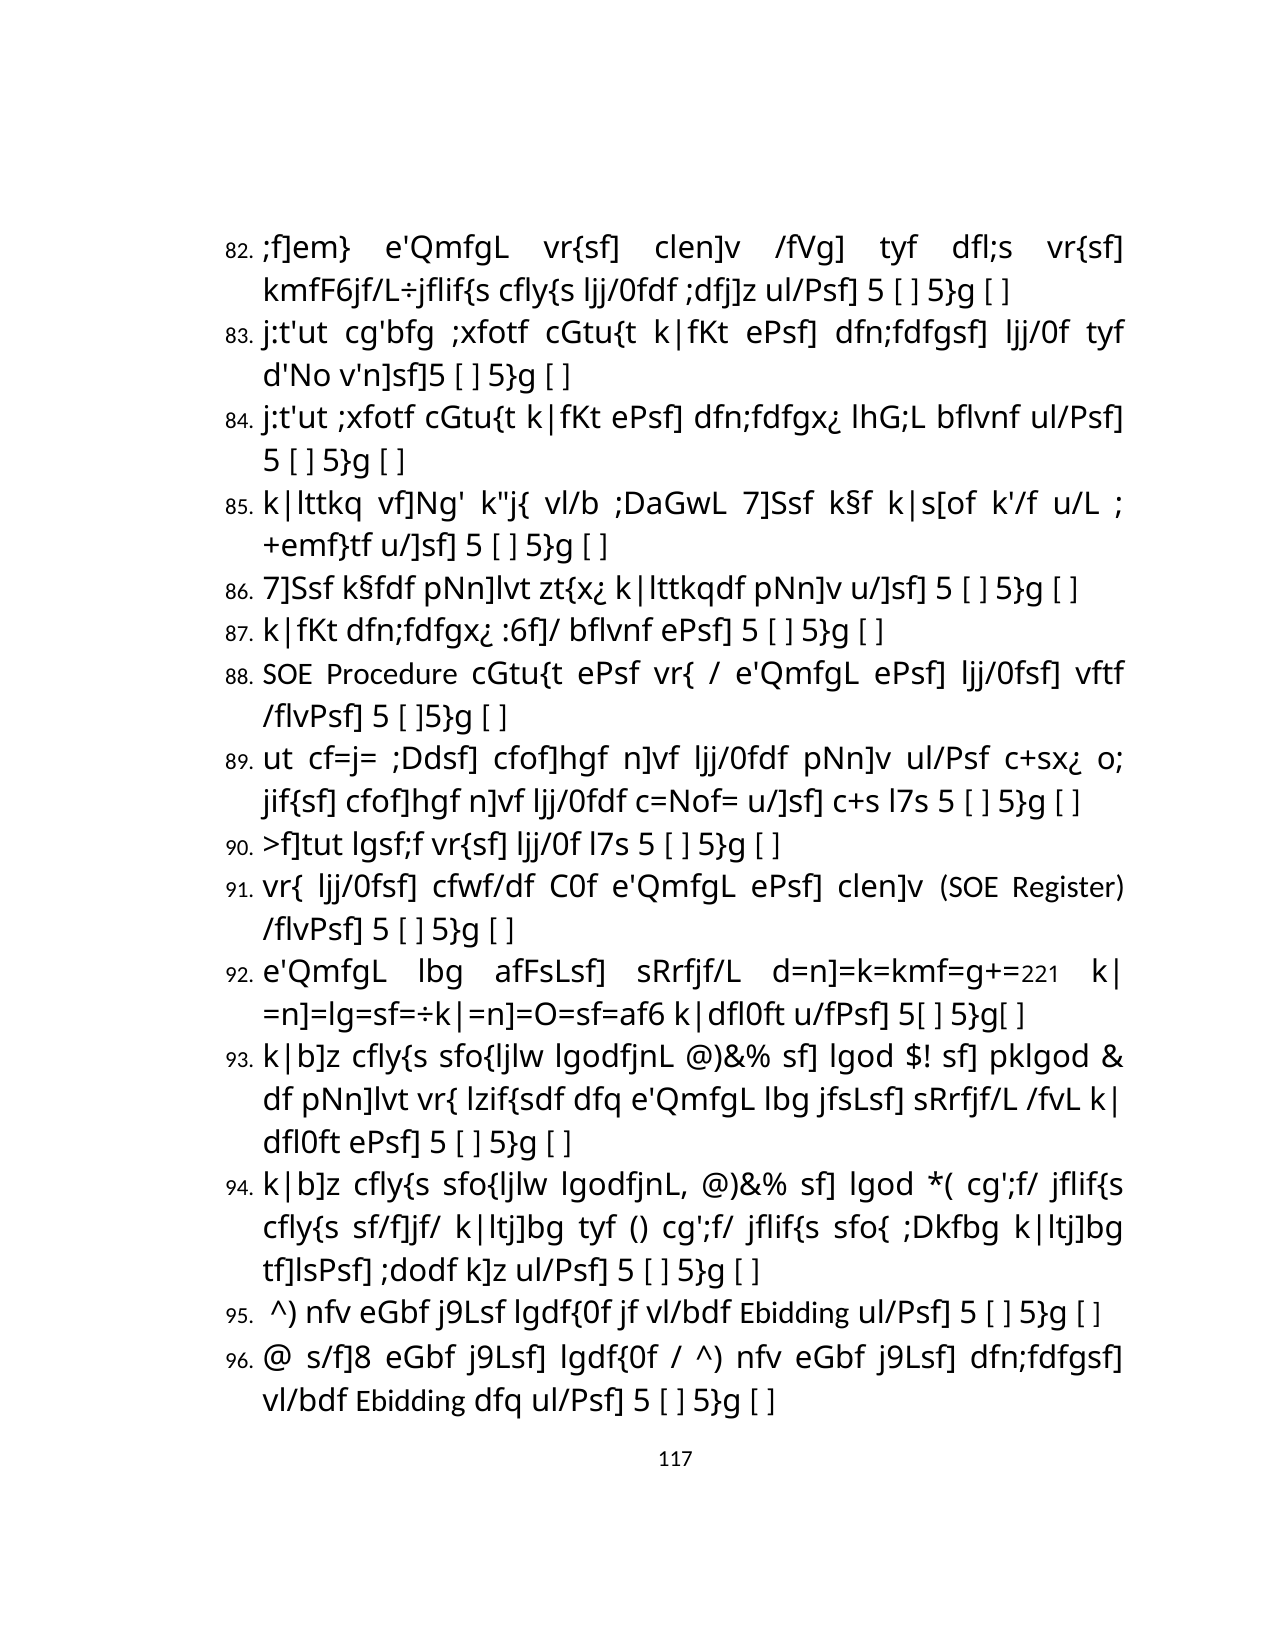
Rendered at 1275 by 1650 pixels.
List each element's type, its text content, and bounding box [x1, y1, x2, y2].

list k|b]z cfly{s sfo{ljlw lgodfjnL, @)&% sf] lgod *( cg';f/ jflif{s cfly{s sf/f]jf/ k|ltj]bg tyf () cg';f/ jflif{s sfo{ ;Dkfbg k|ltj]bg tf]lsPsf] ;dodf k]z ul/Psf] 5 [ ] 5}g [ ] [225, 1162, 1125, 1290]
list k|b]z cfly{s sfo{ljlw lgodfjnL @)&% sf] lgod $! sf] pklgod & df pNn]lvt vr{ lzif{sdf dfq e'QmfgL lbg jfsLsf] sRrfjf/L /fvL k|dfl0ft ePsf] 5 [ ] 5}g [ ] [225, 1034, 1125, 1162]
list 7]Ssf k§fdf pNn]lvt zt{x¿ k|lttkqdf pNn]v u/]sf] 5 [ ] 5}g [ ] [225, 566, 1125, 608]
list k|fKt dfn;fdfgx¿ :6f]/ bflvnf ePsf] 5 [ ] 5}g [ ] [225, 608, 1125, 651]
list e'QmfgL lbg afFsLsf] sRrfjf/L d=n]=k=kmf=g+=221 k|=n]=lg=sf=÷k|=n]=O=sf=af6 k|dfl0ft u/fPsf] 5[ ] 5}g[ ] [225, 949, 1125, 1034]
list @ s/f]8 eGbf j9Lsf] lgdf{0f / ^) nfv eGbf j9Lsf] dfn;fdfgsf] vl/bdf Ebidding dfq ul/Psf] 5 [ ] 5}g [ ] [225, 1333, 1125, 1421]
list vr{ ljj/0fsf] cfwf/df C0f e'QmfgL ePsf] clen]v (SOE Register) /flvPsf] 5 [ ] 5}g [ ] [225, 864, 1125, 949]
list ^) nfv eGbf j9Lsf lgdf{0f jf vl/bdf Ebidding ul/Psf] 5 [ ] 5}g [ ] [225, 1290, 1125, 1333]
list j:t'ut cg'bfg ;xfotf cGtu{t k|fKt ePsf] dfn;fdfgsf] ljj/0f tyf d'No v'n]sf]5 [ ] 5}g [ ] [225, 310, 1125, 395]
list j:t'ut ;xfotf cGtu{t k|fKt ePsf] dfn;fdfgx¿ lhG;L bflvnf ul/Psf] 5 [ ] 5}g [ ] [225, 395, 1125, 481]
list k|lttkq vf]Ng' k"j{ vl/b ;DaGwL 7]Ssf k§f k|s[of k'/f u/L ;+emf}tf u/]sf] 5 [ ] 5}g [ ] [225, 481, 1125, 566]
list >f]tut lgsf;f vr{sf] ljj/0f l7s 5 [ ] 5}g [ ] [225, 821, 1125, 864]
list SOE Procedure cGtu{t ePsf vr{ / e'QmfgL ePsf] ljj/0fsf] vftf /flvPsf] 5 [ ]5}g [ ] [225, 651, 1125, 736]
list ;f]em} e'QmfgL vr{sf] clen]v /fVg] tyf dfl;s vr{sf] kmfF6jf/L÷jflif{s cfly{s ljj/0fdf ;dfj]z ul/Psf] 5 [ ] 5}g [ ] [225, 225, 1125, 310]
list ut cf=j= ;Ddsf] cfof]hgf n]vf ljj/0fdf pNn]v ul/Psf c+sx¿ o; jif{sf] cfof]hgf n]vf ljj/0fdf c=Nof= u/]sf] c+s l7s 5 [ ] 5}g [ ] [225, 736, 1125, 821]
